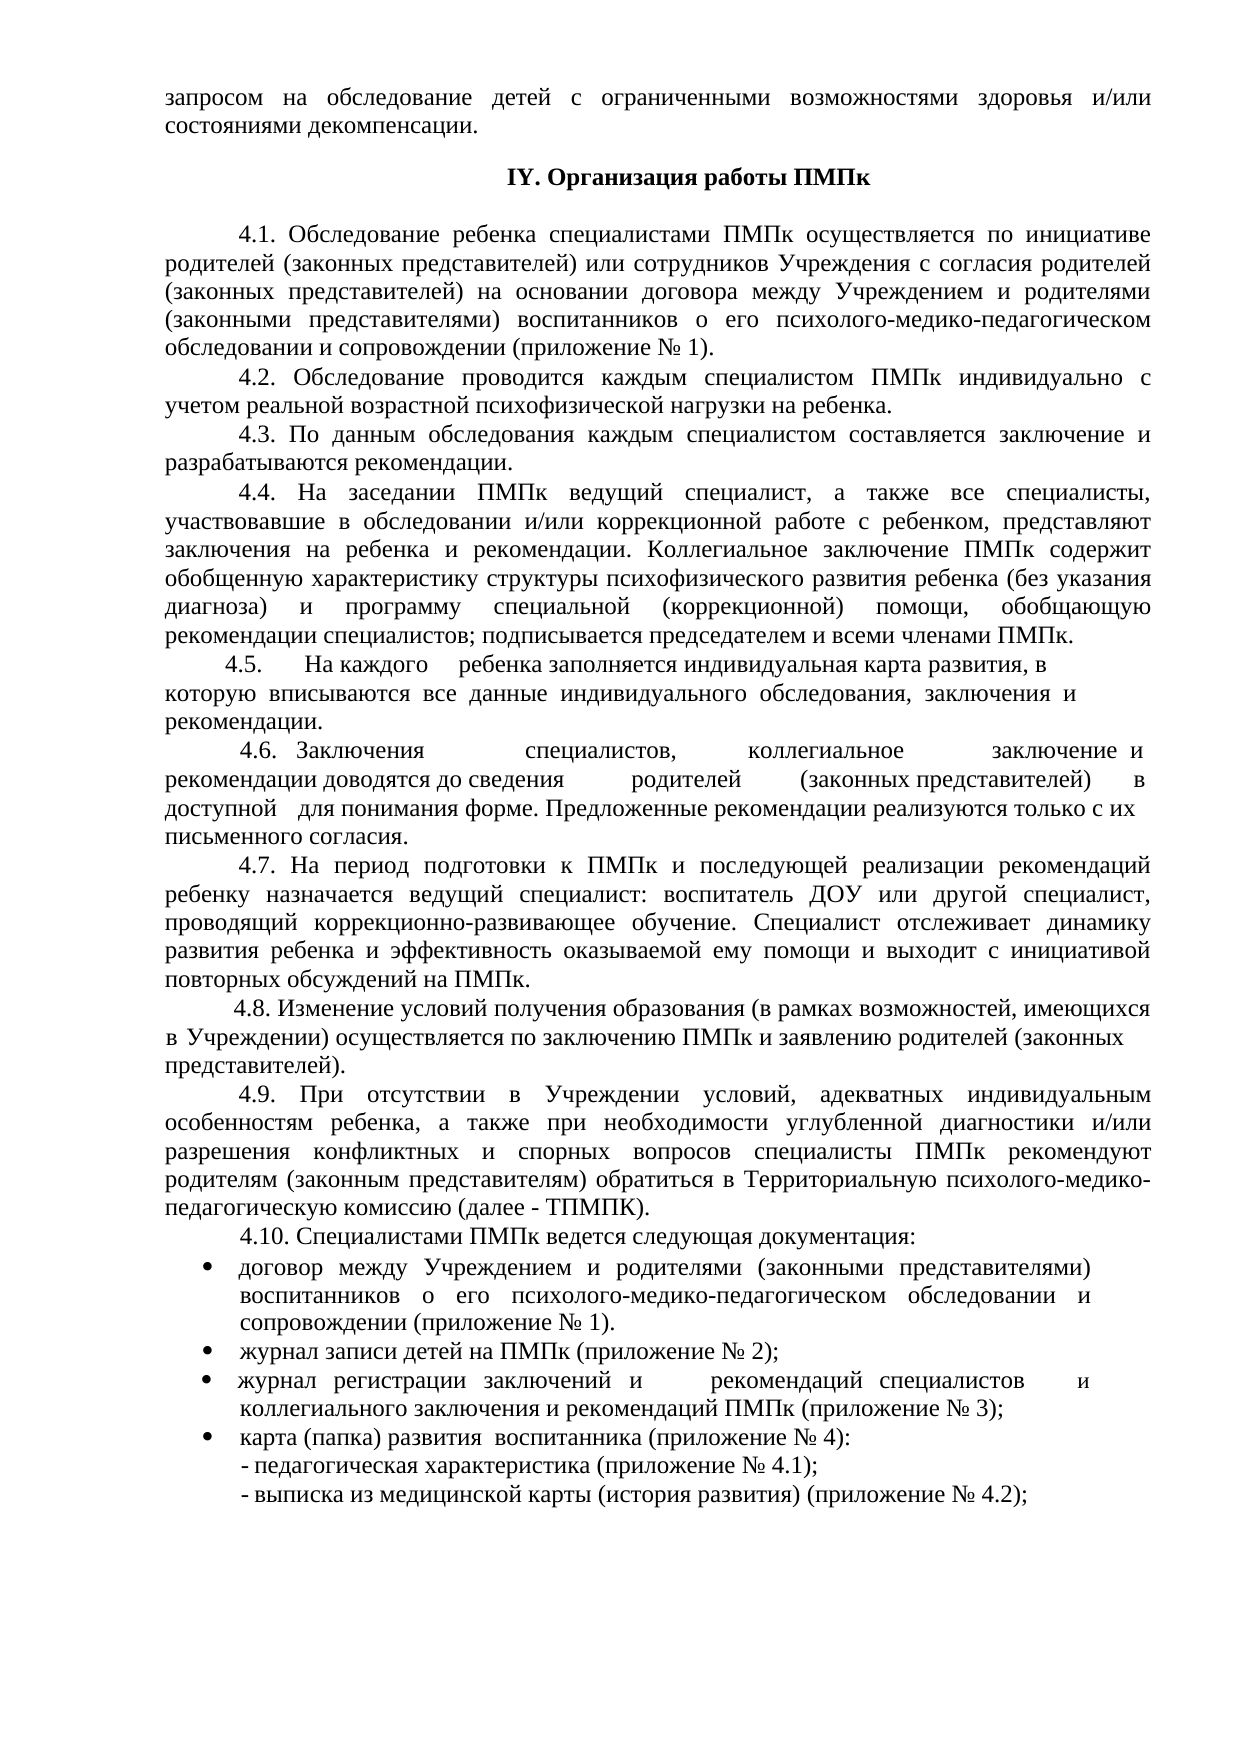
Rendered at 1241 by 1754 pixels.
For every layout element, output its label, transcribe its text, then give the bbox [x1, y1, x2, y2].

text рекомендации доводятся до сведения родителей (законных представителей) в [164, 764, 1152, 793]
list Учреждении) осуществляется по заключению ПМПк и заявлению родителей (законных представителей). [164, 1023, 1152, 1078]
list договор между Учреждением и родителями (законными представителями) воспитанников о его психолого-медико-педагогическом обследовании и сопровождении (приложение № 1). [203, 1253, 1092, 1336]
text рекомендации. [164, 706, 1152, 735]
text 4.7. На период подготовки к ПМПк и последующей реализации рекомендаций ребенку назначается ведущий специалист: воспитатель ДОУ или другой специалист, проводящий коррекционно-развивающее обучение. Специалист отслеживает динамику развития ребенка и эффективность оказываемой ему помощи и выходит с инициативой повторных обсуждений на ПМПк. [164, 851, 1152, 992]
text 4.2. Обследование проводится каждым специалистом ПМПк индивидуально с учетом реальной возрастной психофизической нагрузки на ребенка. [164, 363, 1152, 419]
list выписка из медицинской карты (история развития) (приложение № 4.2); [241, 1479, 1152, 1508]
text 4.10. Специалистами ПМПк ведется следующая документация: [239, 1221, 1152, 1250]
text 4.1. Обследование ребенка специалистами ПМПк осуществляется по инициативе родителей (законных представителей) или сотрудников Учреждения с согласия родителей (законных представителей) на основании договора между Учреждением и родителями (законными представителями) воспитанников о его психолого-медико-педагогическом обследовании и сопровождении (приложение № 1). [164, 220, 1152, 361]
text 4.8. Изменение условий получения образования (в рамках возможностей, имеющихся [233, 993, 1152, 1021]
text доступной для понимания форме. Предложенные рекомендации реализуются только с их [164, 793, 1152, 821]
text которую вписываются все данные индивидуального обследования, заключения и [164, 678, 1152, 706]
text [164, 83, 1152, 139]
text коллегиального заключения и рекомендаций ПМПк (приложение № 3); [239, 1394, 1152, 1422]
text 4.5. На каждого ребенка заполняется индивидуальная карта развития, в [225, 649, 1152, 678]
list журнал записи детей на ПМПк (приложение № 2); [203, 1336, 1152, 1365]
text 4.3. По данным обследования каждым специалистом составляется заключение и разрабатываются рекомендации. [164, 420, 1152, 476]
text IY. Организация работы ПМПк [150, 162, 1227, 191]
text 4.4. На заседании ПМПк ведущий специалист, а также все специалисты, участвовавшие в обследовании и/или коррекционной работе с ребенком, представляют заключения на ребенка и рекомендации. Коллегиальное заключение ПМПк содержит обобщенную характеристику структуры психофизического развития ребенка (без указания диагноза) и программу специальной (коррекционной) помощи, обобщающую рекомендации специалистов; подписывается председателем и всеми членами ПМПк. [164, 477, 1152, 649]
list карта (папка) развития воспитанника (приложение № 4): [203, 1422, 1152, 1451]
text 4.9. При отсутствии в Учреждении условий, адекватных индивидуальным особенностям ребенка, а также при необходимости углубленной диагностики и/или разрешения конфликтных и спорных вопросов специалисты ПМПк рекомендуют родителям (законным представителям) обратиться в Территориальную психолого-медико-педагогическую комиссию (далее - ТПМПК). [164, 1080, 1152, 1221]
text  журнал регистрации заключений и рекомендаций специалистов и [202, 1365, 1152, 1394]
text 4.6. Заключения специалистов, коллегиальное заключение и [239, 735, 1152, 764]
text письменного согласия. [164, 821, 1152, 850]
list педагогическая характеристика (приложение № 4.1); [241, 1451, 1152, 1479]
